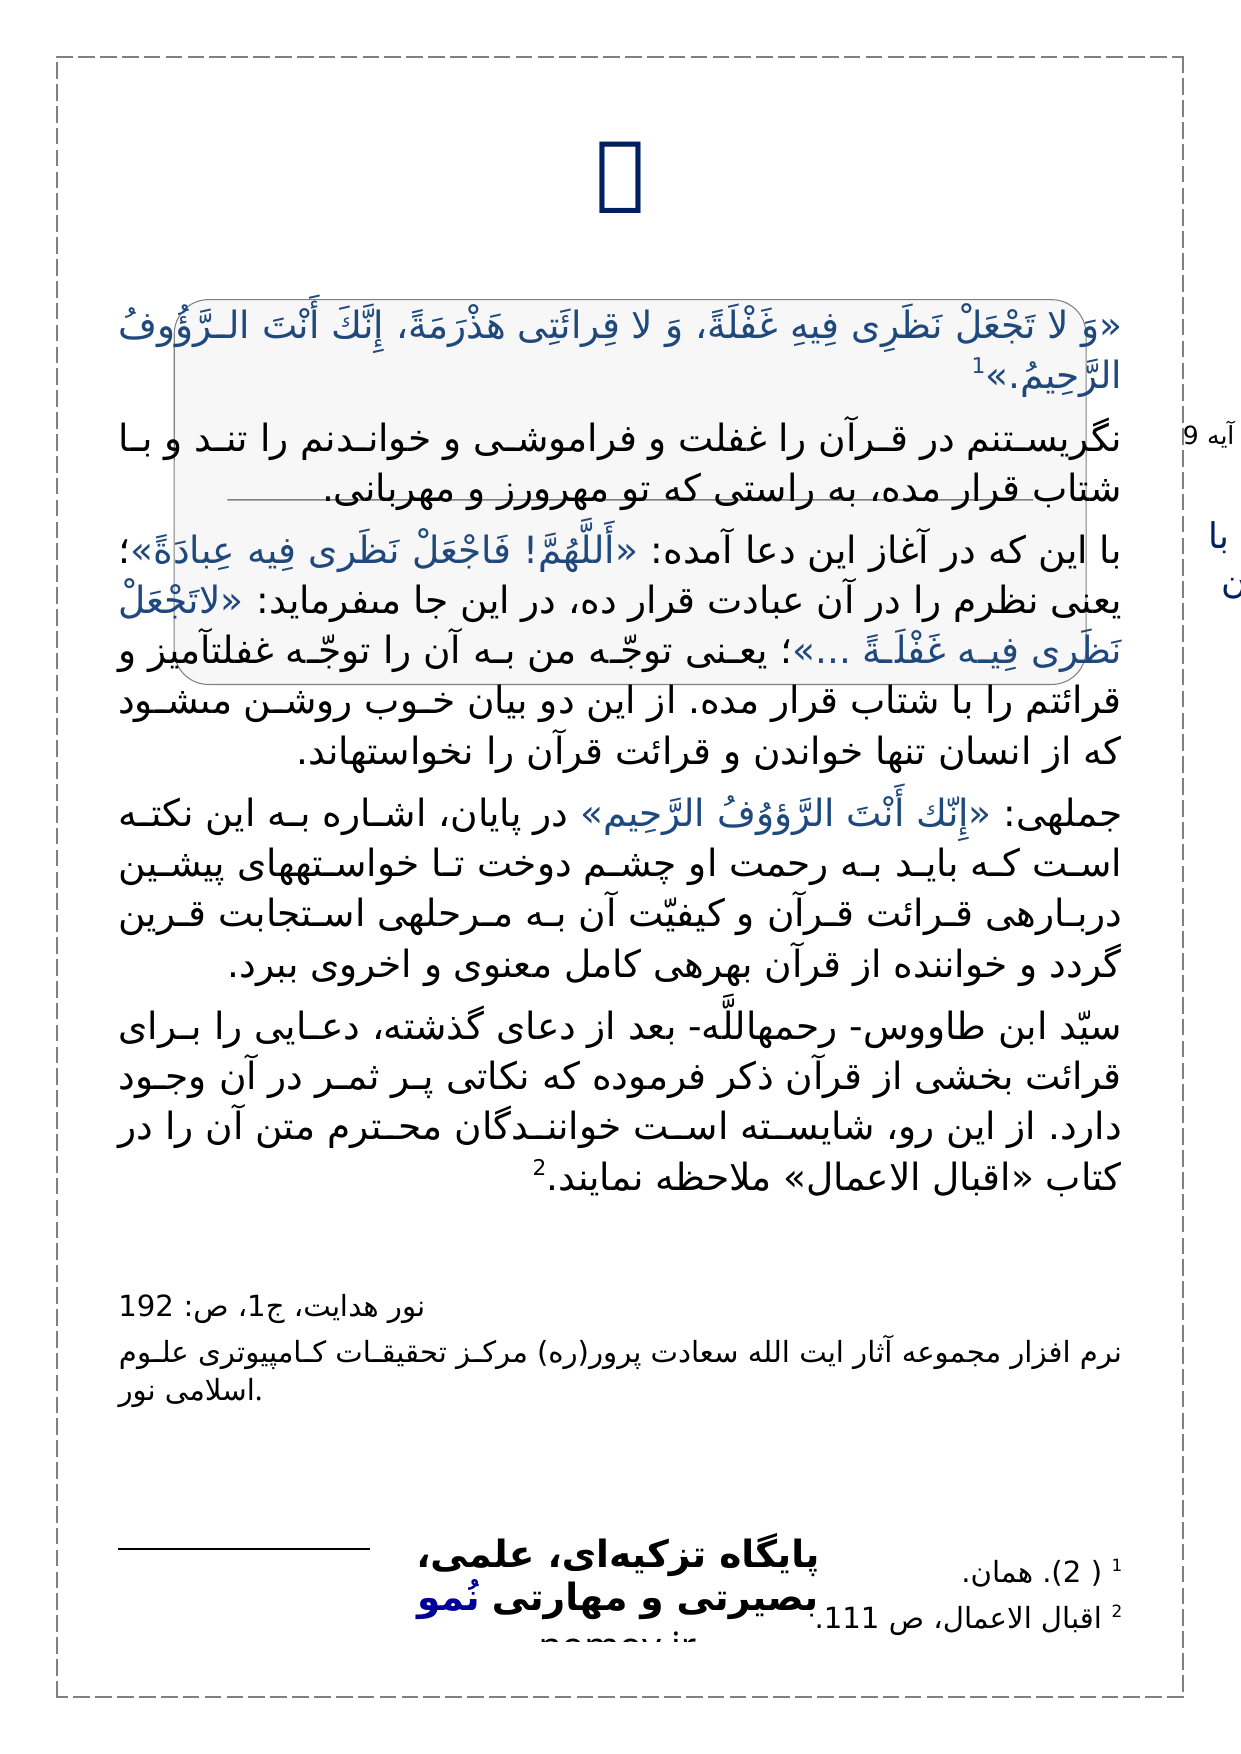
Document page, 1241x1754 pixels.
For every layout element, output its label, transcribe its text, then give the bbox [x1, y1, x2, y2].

text نرم افزار مجموعه آثار ایت الله سعادت پرور(ره) مرکز تحقیقات کامپیوتری علوم اسلامی نور. [118, 1335, 1122, 1409]
text جمله‏ى: «إِنّك أَنْتَ الرَّؤوُفُ الرَّحِيم» در پايان، اشاره به اين نكته است كه بايد به رحمت او چشم دوخت تا خواسته‏هاى پيشين درباره‏ى قرائت قرآن و كيفيّت آن به مرحله‏ى استجابت قرين گردد و خواننده از قرآن بهره‏ى كامل معنوى و اخروى ببرد. [118, 792, 1122, 986]
text با اين كه در آغاز اين دعا آمده: «أَللَّهُمَّ! فَاجْعَلْ نَظَرى فِيه عِبادَةً»؛ يعنى نظرم را در آن عبادت قرار ده، در اين جا مى‏فرمايد: «لاتَجْعَلْ نَظَرى فِيه غَفْلَةً ...»؛ يعنى توجّه من به آن را توجّه غفلت‏آميز و قرائتم را با شتاب قرار مده. از اين دو بيان خوب روشن مى‏شود كه از انسان تنها خواندن و قرائت قرآن را نخواسته‏اند. [118, 529, 1122, 773]
text نگريستنم در قرآن را غفلت و فراموشى و خواندنم را تند و با شتاب قرار مده، به راستى كه تو مهرورز و مهربانى. [118, 416, 1122, 510]
text سيّد ابن طاووس- رحمه‏اللَّه- بعد از دعاى گذشته، دعايى را براى قرائت بخشى از قرآن ذكر فرموده كه نكاتى پر ثمر در آن وجود دارد. از اين رو، شايسته است خوانندگان محترم متن آن را در كتاب «اقبال الاعمال» ملاحظه نمايند. [118, 1005, 1122, 1199]
text «وَ لا تَجْعَلْ نَظَرِى فِيهِ غَفْلَةً، وَ لا قِرائَتِى هَذْرَمَةً، إِنَّكَ أَنْتَ الرَّؤُوفُ الرَّحِيمُ.» [118, 303, 1122, 397]
text نور هدايت، ج‏1، ص: 192 [118, 1289, 1122, 1323]
